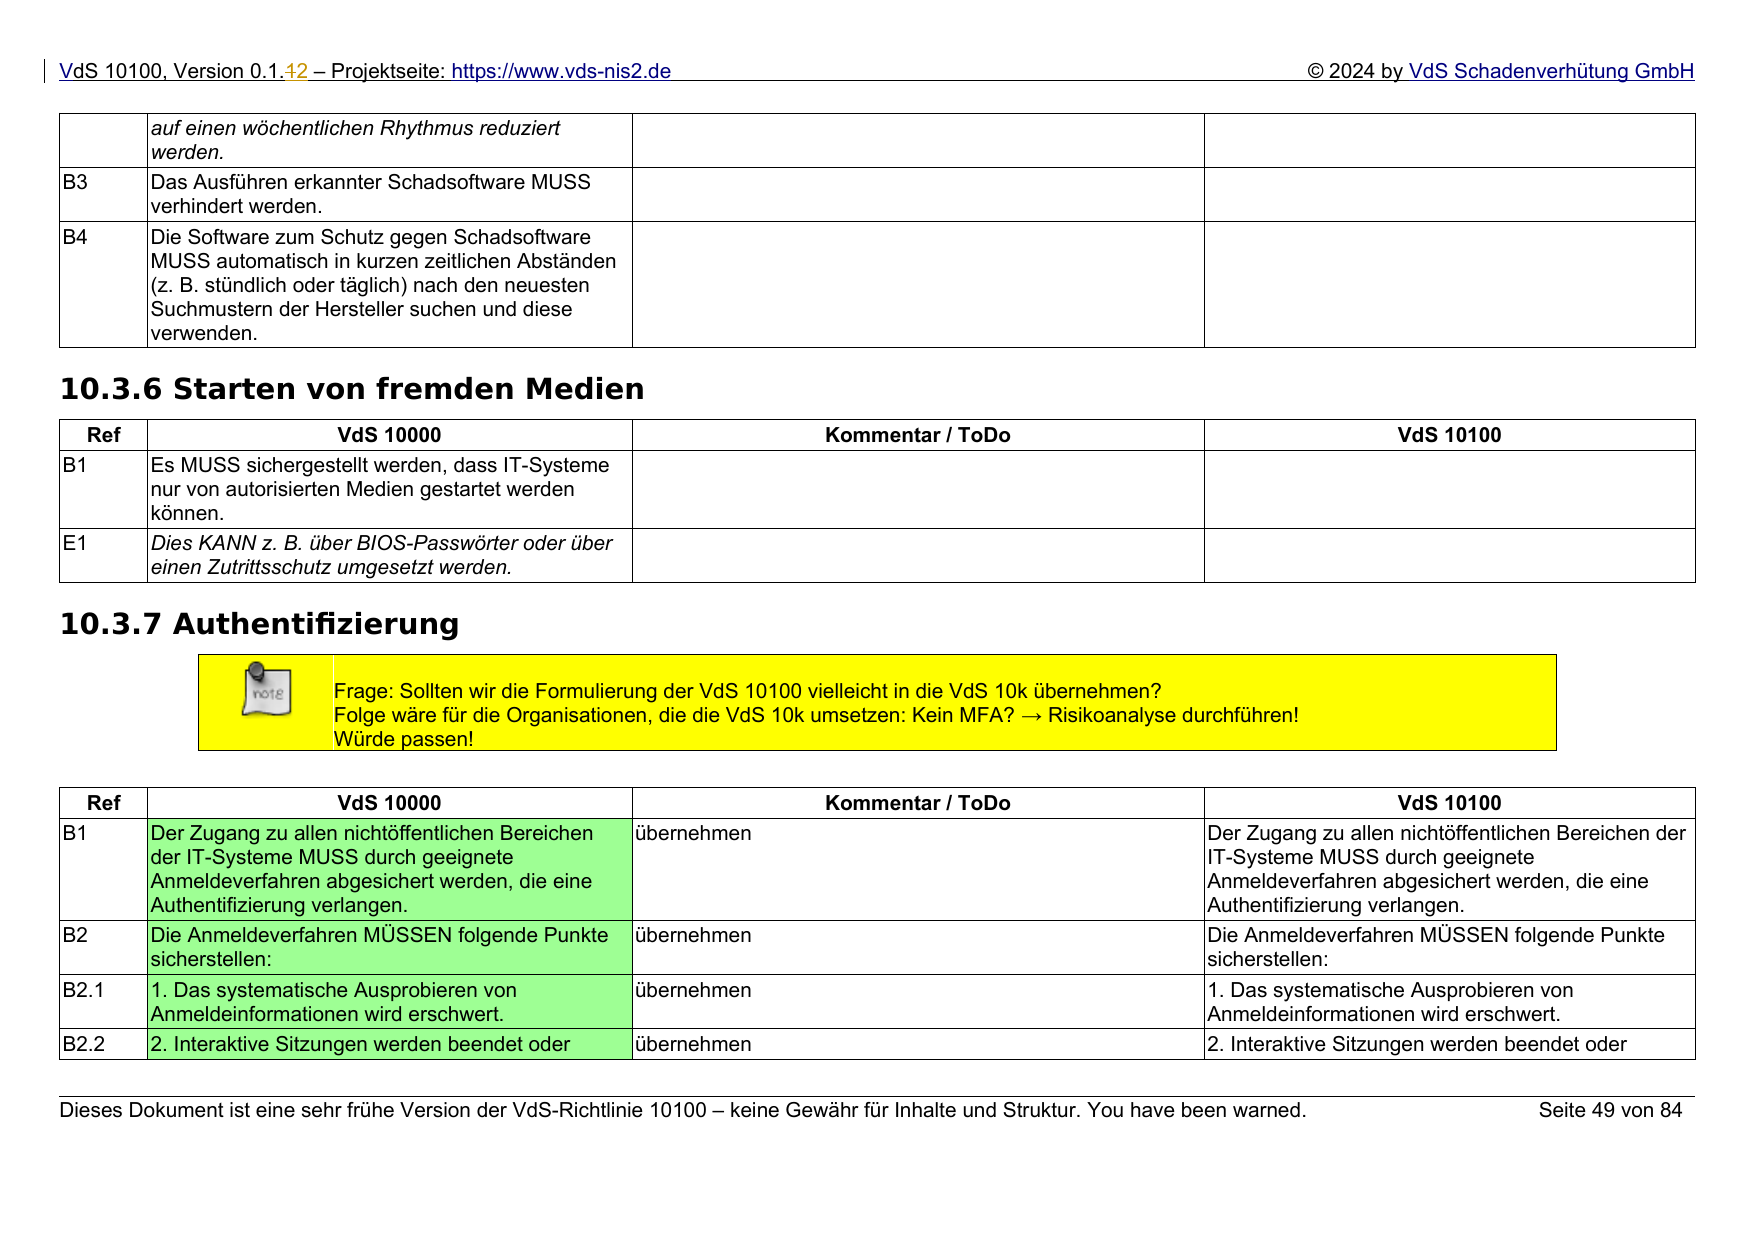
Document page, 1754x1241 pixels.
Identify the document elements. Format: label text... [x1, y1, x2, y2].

table_cell 1. Das systematische Ausprobieren von Anmeldeinformationen wird erschwert. [148, 975, 632, 1028]
table_header VdS 10000 [148, 788, 632, 818]
table_cell [633, 168, 1204, 221]
subtitle 10.3.7 Authentifizierung [59, 607, 1695, 641]
table_cell [633, 529, 1204, 582]
table_header VdS 10100 [1205, 788, 1695, 818]
table_cell E1 [60, 529, 147, 582]
table_header Ref [60, 420, 147, 449]
table_cell Dies KANN z. B. über BIOS-Passwörter oder über einen Zutrittsschutz umgesetzt werden. [148, 529, 632, 582]
table_cell [1205, 451, 1695, 528]
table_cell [148, 114, 632, 167]
table_cell B2 [60, 921, 147, 974]
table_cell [1205, 1029, 1695, 1059]
table_cell 1. Das systematische Ausprobieren von Anmeldeinformationen wird erschwert. [1205, 975, 1695, 1028]
picture [228, 654, 304, 730]
table_cell B3 [60, 168, 147, 221]
table_cell [1205, 222, 1695, 347]
table_header VdS 10000 [148, 420, 632, 449]
table_cell [633, 114, 1204, 167]
table_header Ref [60, 788, 147, 818]
table_cell übernehmen [633, 921, 1204, 974]
table_cell [633, 451, 1204, 528]
table_cell B1 [60, 819, 147, 920]
table_cell B2.1 [60, 975, 147, 1028]
table_cell B4 [60, 222, 147, 347]
table_cell übernehmen [633, 975, 1204, 1028]
table_header VdS 10100 [1205, 420, 1695, 449]
table_cell Der Zugang zu allen nichtöffentlichen Bereichen der IT-Systeme MUSS durch geeignete Anmeldeverfahren abgesichert werden, die eine Authentifizierung verlangen. [1205, 819, 1695, 920]
table_header Kommentar / ToDo [633, 420, 1204, 449]
table_cell [1205, 529, 1695, 582]
table_cell Die Anmeldeverfahren MÜSSEN folgende Punkte sicherstellen: [148, 921, 632, 974]
table_cell Die Software zum Schutz gegen Schadsoftware MUSS automatisch in kurzen zeitlichen Abständen (z. B. stündlich oder täglich) nach den neuesten Suchmustern der Hersteller suchen und diese verwenden. [148, 222, 632, 347]
table_header Kommentar / ToDo [633, 788, 1204, 818]
subtitle 10.3.6 Starten von fremden Medien [59, 373, 1695, 407]
table_cell Es MUSS sichergestellt werden, dass IT-Systeme nur von autorisierten Medien gestartet werden können. [148, 451, 632, 528]
table_header Frage: Sollten wir die Formulierung der VdS 10100 vielleicht in die VdS 10k übernehmen? Folge wäre für die Organisationen, die die VdS 10k umsetzen: Kein MFA? → Risikoanalyse durchführen! Würde passen! [334, 655, 1556, 750]
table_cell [148, 1029, 632, 1059]
table_cell E2 [60, 114, 147, 167]
table_cell übernehmen [633, 819, 1204, 920]
table_header [199, 655, 333, 750]
table_cell Der Zugang zu allen nichtöffentlichen Bereichen der IT-Systeme MUSS durch geeignete Anmeldeverfahren abgesichert werden, die eine Authentifizierung verlangen. [148, 819, 632, 920]
table_cell Das Ausführen erkannter Schadsoftware MUSS verhindert werden. [148, 168, 632, 221]
table_cell Die Anmeldeverfahren MÜSSEN folgende Punkte sicherstellen: [1205, 921, 1695, 974]
table_cell [633, 222, 1204, 347]
table_cell [1205, 168, 1695, 221]
table_cell übernehmen [633, 1029, 1204, 1059]
table_cell [1205, 114, 1695, 167]
table_cell B2.2 [60, 1029, 147, 1059]
table_cell B1 [60, 451, 147, 528]
